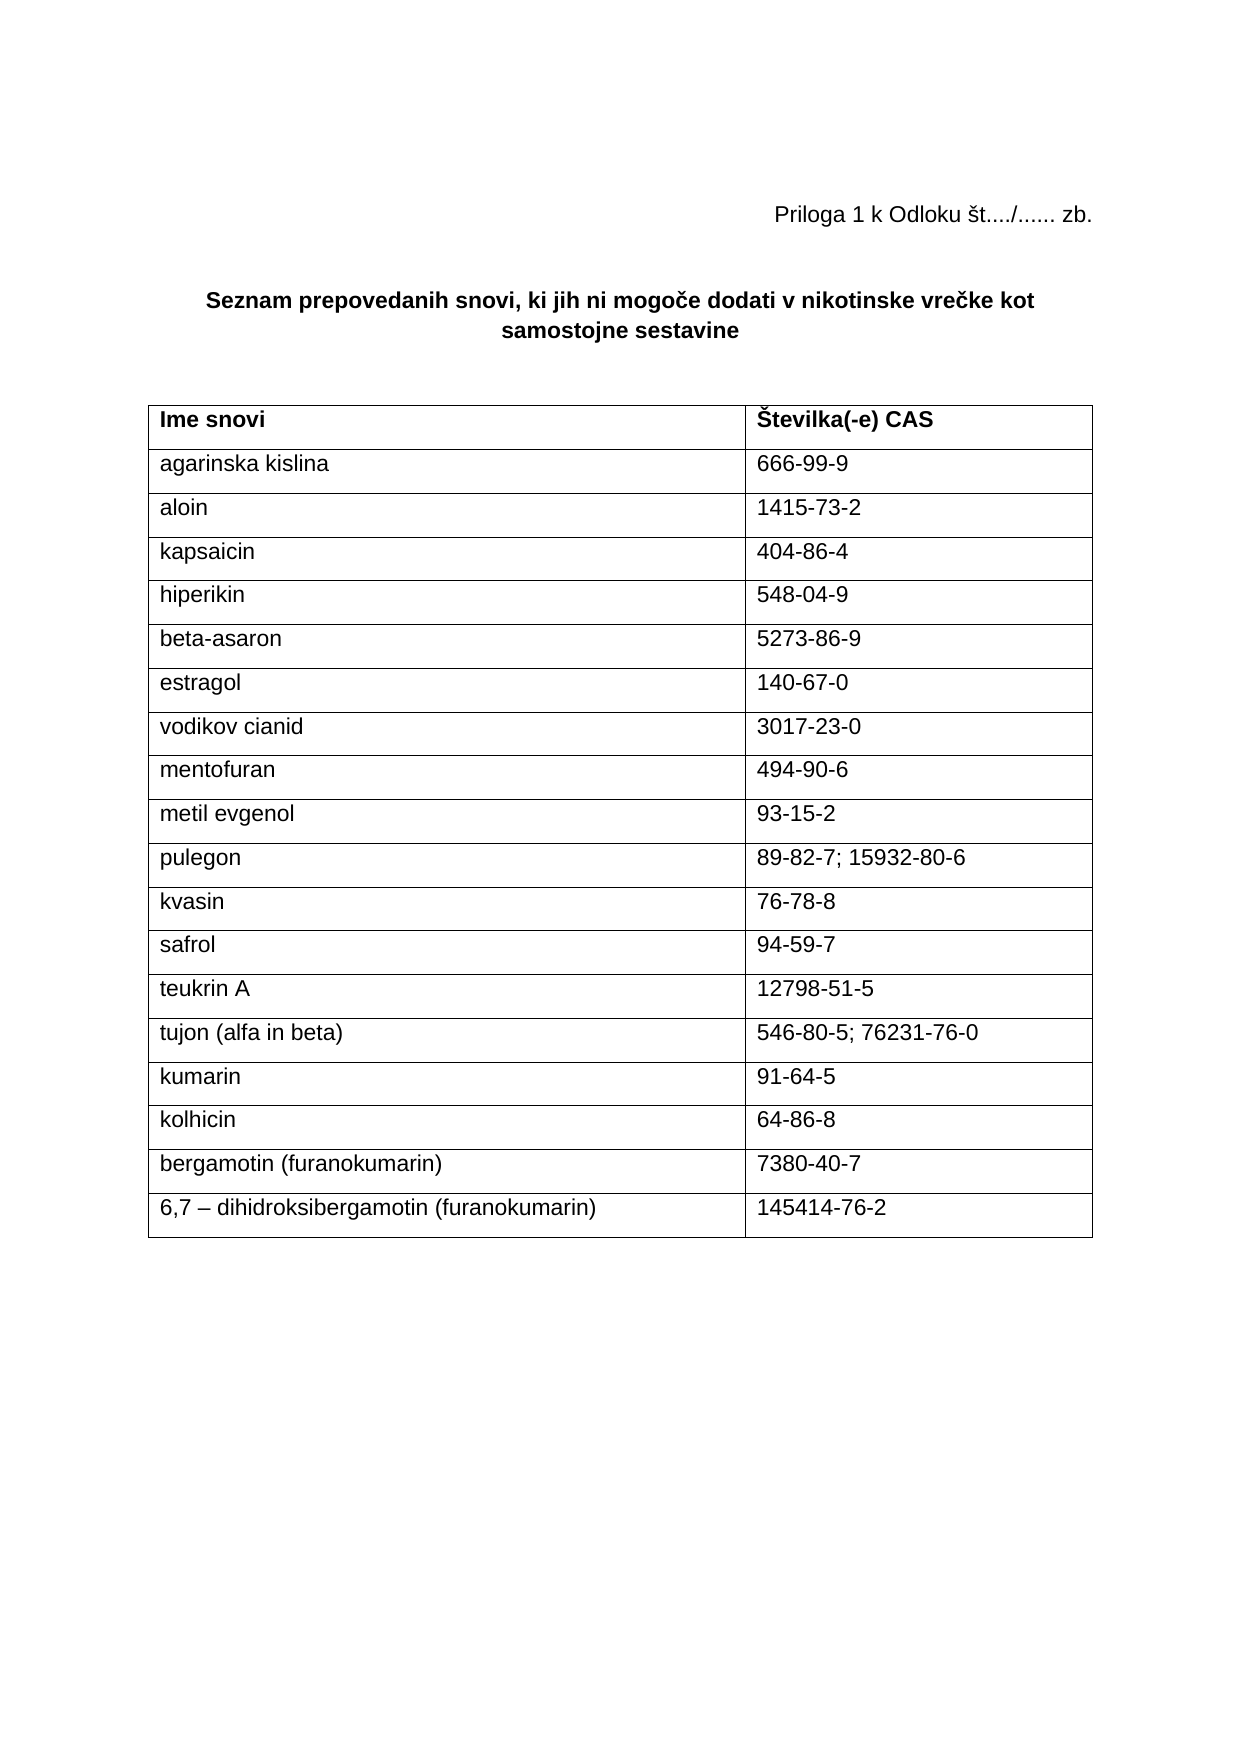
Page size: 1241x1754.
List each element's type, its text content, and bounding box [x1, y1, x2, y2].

table_cell 89-82-7; 15932-80-6 [746, 844, 1092, 887]
table_cell 6,7 – dihidroksibergamotin (furanokumarin) [149, 1194, 745, 1237]
text Priloga 1 k Odloku št..../...... zb. [148, 201, 1092, 228]
table_cell 145414-76-2 [746, 1194, 1092, 1237]
table_cell bergamotin (furanokumarin) [149, 1150, 745, 1193]
table_cell vodikov cianid [149, 713, 745, 755]
table_header Številka(-e) CAS [746, 406, 1092, 449]
table_cell 1415-73-2 [746, 494, 1092, 537]
table_cell 76-78-8 [746, 888, 1092, 930]
table_cell agarinska kislina [149, 450, 745, 493]
table_cell metil evgenol [149, 800, 745, 843]
table_cell 91-64-5 [746, 1063, 1092, 1105]
table_cell kvasin [149, 888, 745, 930]
table_cell 12798-51-5 [746, 975, 1092, 1018]
table_cell 404-86-4 [746, 538, 1092, 580]
table_cell safrol [149, 931, 745, 974]
table_cell 5273-86-9 [746, 625, 1092, 668]
table_cell kumarin [149, 1063, 745, 1105]
table_cell kapsaicin [149, 538, 745, 580]
table_cell mentofuran [149, 756, 745, 799]
table_cell teukrin A [149, 975, 745, 1018]
table_cell beta-asaron [149, 625, 745, 668]
table_cell 7380-40-7 [746, 1150, 1092, 1193]
text Seznam prepovedanih snovi, ki jih ni mogoče dodati v nikotinske vrečke kot samostojne sestavine [148, 287, 1092, 343]
table_cell estragol [149, 669, 745, 712]
table_cell 666-99-9 [746, 450, 1092, 493]
table_cell 64-86-8 [746, 1106, 1092, 1149]
table_cell aloin [149, 494, 745, 537]
table_cell 548-04-9 [746, 581, 1092, 624]
table_cell tujon (alfa in beta) [149, 1019, 745, 1062]
table_cell 93-15-2 [746, 800, 1092, 843]
table_cell pulegon [149, 844, 745, 887]
table_cell 94-59-7 [746, 931, 1092, 974]
table_cell 494-90-6 [746, 756, 1092, 799]
table_cell 546-80-5; 76231-76-0 [746, 1019, 1092, 1062]
table_cell 3017-23-0 [746, 713, 1092, 755]
table_cell 140-67-0 [746, 669, 1092, 712]
table_cell kolhicin [149, 1106, 745, 1149]
table_cell hiperikin [149, 581, 745, 624]
table_header Ime snovi [149, 406, 745, 449]
